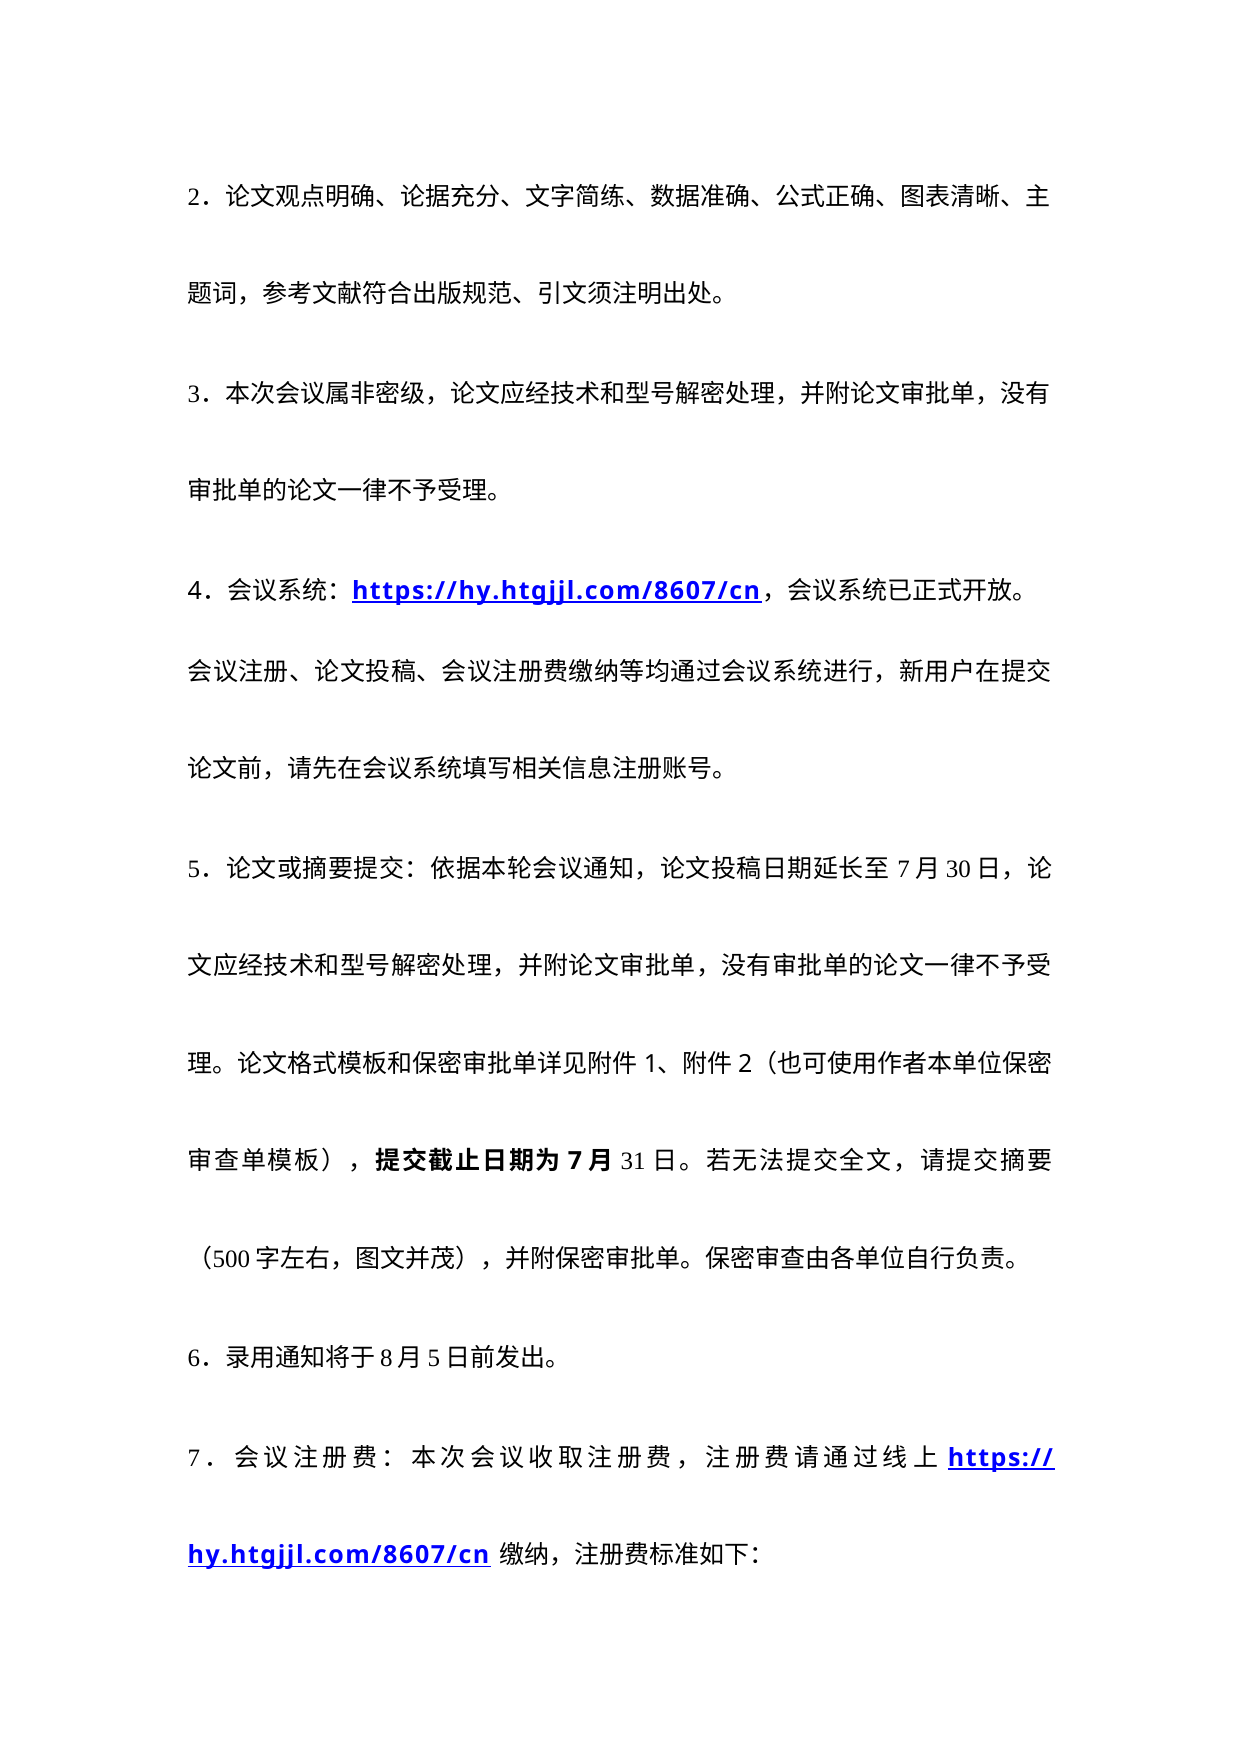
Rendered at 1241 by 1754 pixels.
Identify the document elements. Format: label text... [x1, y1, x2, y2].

text 4．会议系统：https://hy.htgjjl.com/8607/cn，会议系统已正式开放。 [187, 556, 1053, 621]
text 3．本次会议属非密级，论文应经技术和型号解密处理，并附论文审批单，没有审批单的论文一律不予受理。 [187, 359, 1053, 521]
text 5．论文或摘要提交：依据本轮会议通知，论文投稿日期延长至7月30日，论文应经技术和型号解密处理，并附论文审批单，没有审批单的论文一律不予受理。论文格式模板和保密审批单详见附件1、附件2（也可使用作者本单位保密审查单模板），提交截止日期为7月31日。若无法提交全文，请提交摘要（500字左右，图文并茂），并附保密审批单。保密审查由各单位自行负责。 [187, 834, 1053, 1289]
text 7．会议注册费：本次会议收取注册费，注册费请通过线上https://hy.htgjjl.com/8607/cn 缴纳，注册费标准如下： [187, 1423, 1053, 1585]
text 2．论文观点明确、论据充分、文字简练、数据准确、公式正确、图表清晰、主题词，参考文献符合出版规范、引文须注明出处。 [187, 162, 1053, 324]
text 6．录用通知将于8月5日前发出。 [187, 1323, 1053, 1388]
text 会议注册、论文投稿、会议注册费缴纳等均通过会议系统进行，新用户在提交论文前，请先在会议系统填写相关信息注册账号。 [187, 637, 1053, 799]
